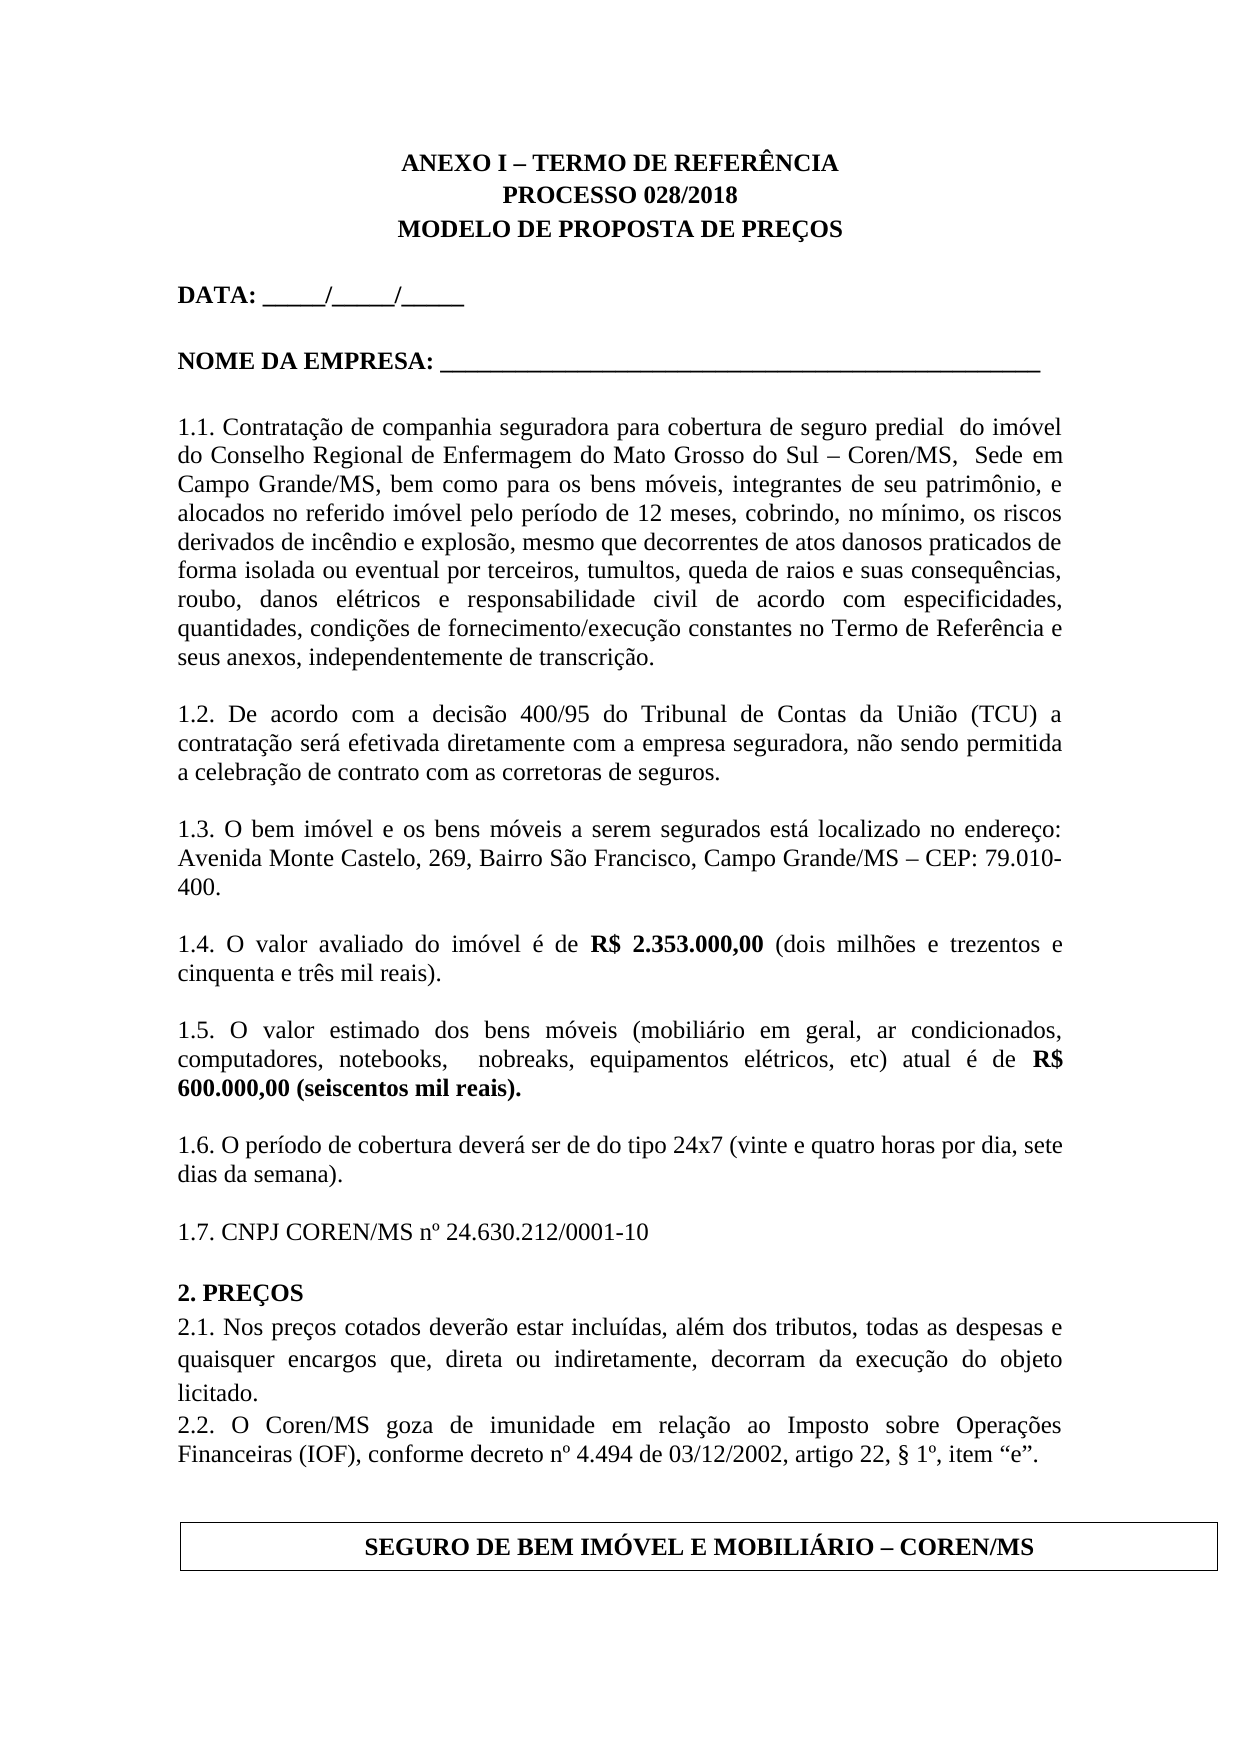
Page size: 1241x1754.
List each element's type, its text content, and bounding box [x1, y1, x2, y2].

text 1.7. CNPJ COREN/MS nº 24.630.212/0001-10 [177, 1217, 1063, 1246]
text 1.1. Contratação de companhia seguradora para cobertura de seguro predial do imóvel do Conselho Regional de Enfermagem do Mato Grosso do Sul – Coren/MS, Sede em Campo Grande/MS, bem como para os bens móveis, integrantes de seu patrimônio, e alocados no referido imóvel pelo período de 12 meses, cobrindo, no mínimo, os riscos derivados de incêndio e explosão, mesmo que decorrentes de atos danosos praticados de forma isolada ou eventual por terceiros, tumultos, queda de raios e suas consequências, roubo, danos elétricos e responsabilidade civil de acordo com especificidades, quantidades, condições de fornecimento/execução constantes no Termo de Referência e seus anexos, independentemente de transcrição. [177, 412, 1063, 671]
text PROCESSO 028/2018 [177, 181, 1063, 209]
table_header SEGURO DE BEM IMÓVEL E MOBILIÁRIO – COREN/MS [181, 1523, 1217, 1570]
text 1.3. O bem imóvel e os bens móveis a serem segurados está localizado no endereço: Avenida Monte Castelo, 269, Bairro São Francisco, Campo Grande/MS – CEP: 79.010-400. [177, 814, 1063, 901]
text MODELO DE PROPOSTA DE PREÇOS [177, 214, 1063, 242]
text ANEXO I – TERMO DE REFERÊNCIA [177, 148, 1063, 176]
text 1.4. O valor avaliado do imóvel é de R$ 2.353.000,00 (dois milhões e trezentos e cinquenta e três mil reais). [177, 929, 1063, 987]
text 1.2. De acordo com a decisão 400/95 do Tribunal de Contas da União (TCU) a contratação será efetivada diretamente com a empresa seguradora, não sendo permitida a celebração de contrato com as corretoras de seguros. [177, 699, 1063, 786]
text DATA: _____/_____/_____ [177, 280, 1063, 308]
text 2. PREÇOS [177, 1278, 1063, 1307]
text NOME DA EMPRESA: ________________________________________________ [177, 346, 1063, 374]
text 1.6. O período de cobertura deverá ser de do tipo 24x7 (vinte e quatro horas por dia, sete dias da semana). [177, 1131, 1063, 1188]
text 2.2. O Coren/MS goza de imunidade em relação ao Imposto sobre Operações Financeiras (IOF), conforme decreto nº 4.494 de 03/12/2002, artigo 22, § 1º, item “e”. [177, 1411, 1063, 1468]
text 1.5. O valor estimado dos bens móveis (mobiliário em geral, ar condicionados, computadores, notebooks, nobreaks, equipamentos elétricos, etc) atual é de R$ 600.000,00 (seiscentos mil reais). [177, 1016, 1063, 1102]
text 2.1. Nos preços cotados deverão estar incluídas, além dos tributos, todas as despesas e quaisquer encargos que, direta ou indiretamente, decorram da execução do objeto licitado. [177, 1312, 1063, 1406]
